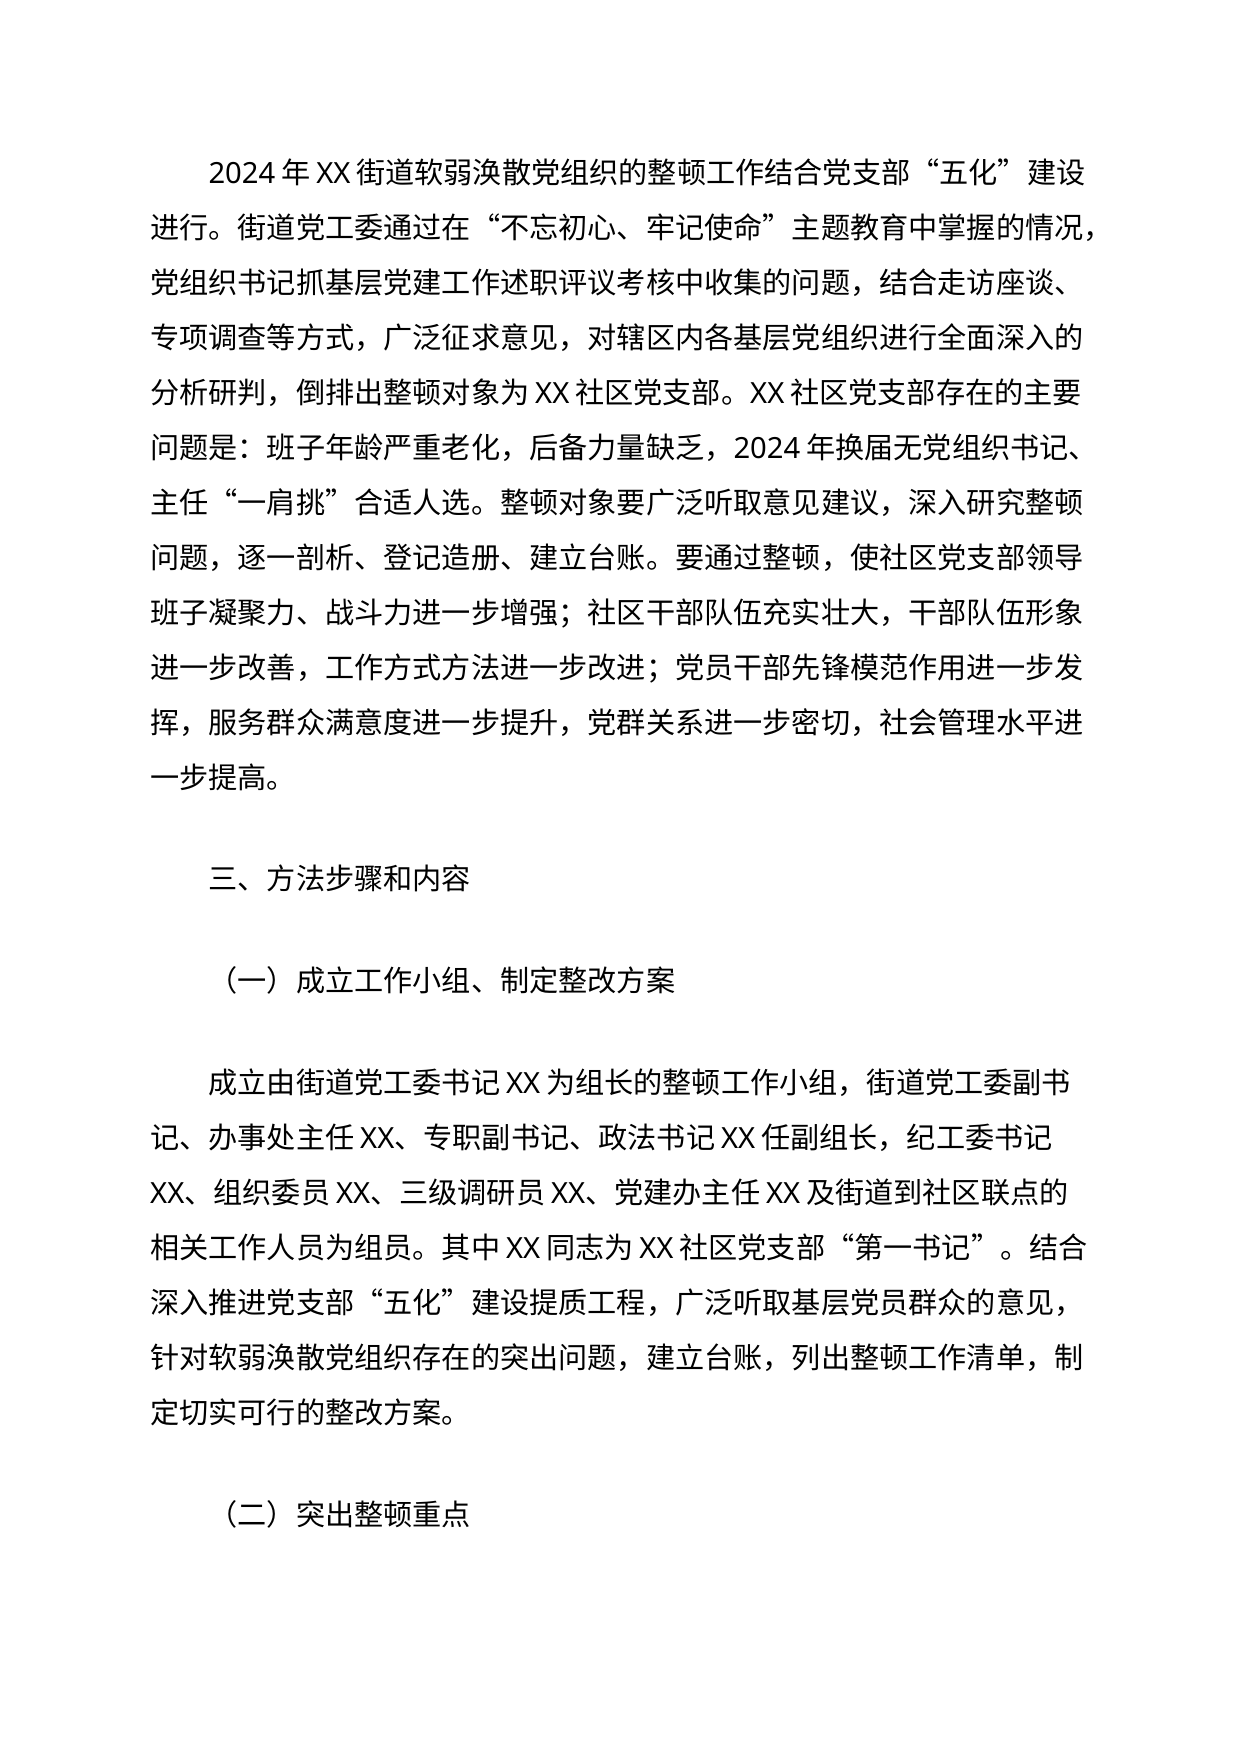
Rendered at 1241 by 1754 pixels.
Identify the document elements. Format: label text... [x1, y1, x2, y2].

text （二）突出整顿重点 [150, 1491, 1090, 1533]
text 三、方法步骤和内容 [150, 856, 1090, 898]
text 2024年XX街道软弱涣散党组织的整顿工作结合党支部“五化”建设进行。街道党工委通过在“不忘初心、牢记使命”主题教育中掌握的情况，党组织书记抓基层党建工作述职评议考核中收集的问题，结合走访座谈、专项调查等方式，广泛征求意见，对辖区内各基层党组织进行全面深入的分析研判，倒排出整顿对象为XX社区党支部。XX社区党支部存在的主要问题是：班子年龄严重老化，后备力量缺乏，2024年换届无党组织书记、主任“一肩挑”合适人选。整顿对象要广泛听取意见建议，深入研究整顿问题，逐一剖析、登记造册、建立台账。要通过整顿，使社区党支部领导班子凝聚力、战斗力进一步增强；社区干部队伍充实壮大，干部队伍形象进一步改善，工作方式方法进一步改进；党员干部先锋模范作用进一步发挥，服务群众满意度进一步提升，党群关系进一步密切，社会管理水平进一步提高。 [150, 150, 1090, 796]
text 成立由街道党工委书记XX为组长的整顿工作小组，街道党工委副书记、办事处主任XX、专职副书记、政法书记XX任副组长，纪工委书记XX、组织委员XX、三级调研员XX、党建办主任XX及街道到社区联点的相关工作人员为组员。其中XX同志为XX社区党支部“第一书记”。结合深入推进党支部“五化”建设提质工程，广泛听取基层党员群众的意见，针对软弱涣散党组织存在的突出问题，建立台账，列出整顿工作清单，制定切实可行的整改方案。 [150, 1059, 1090, 1432]
text （一）成立工作小组、制定整改方案 [150, 958, 1090, 1000]
